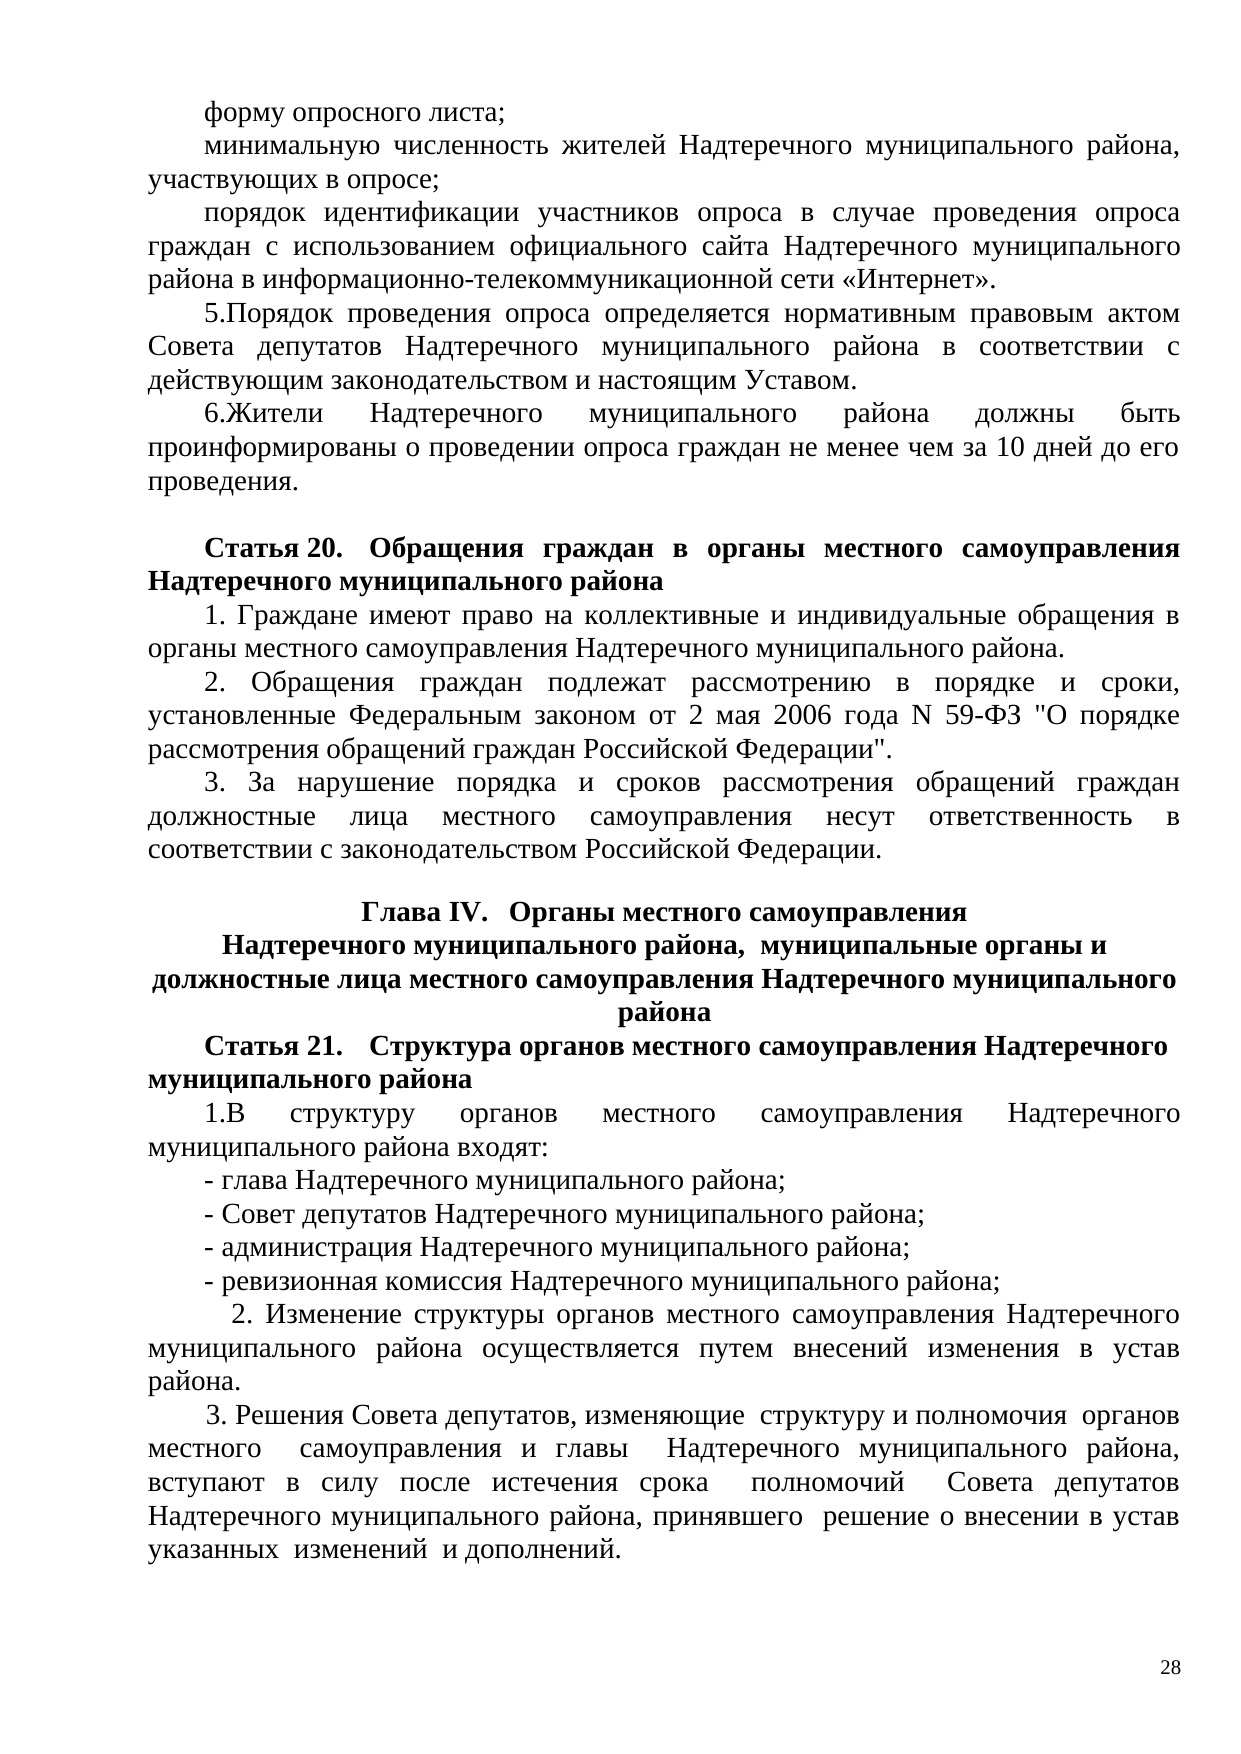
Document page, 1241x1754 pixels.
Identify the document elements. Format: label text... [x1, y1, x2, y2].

text минимальную численность жителей Надтеречного муниципального района, участвующих в опросе; [148, 127, 1181, 194]
text 5.Порядок проведения опроса определяется нормативным правовым актом Совета депутатов Надтеречного муниципального района в соответствии с действующим законодательством и настоящим Уставом. [148, 295, 1181, 396]
list Совет депутатов Надтеречного муниципального района; [148, 1196, 1181, 1229]
subtitle Статья 21. Структура органов местного самоуправления Надтеречного муниципального района [148, 1028, 1181, 1095]
text 6.Жители Надтеречного муниципального района должны быть проинформированы о проведении опроса граждан не менее чем за 10 дней до его проведения. [148, 396, 1181, 496]
text 3. Решения Совета депутатов, изменяющие структуру и полномочия органов местного самоуправления и главы Надтеречного муниципального района, вступают в силу после истечения срока полномочий Совета депутатов Надтеречного муниципального района, принявшего решение о внесении в устав указанных изменений и дополнений. [148, 1397, 1181, 1565]
text 1.В структуру органов местного самоуправления Надтеречного муниципального района входят: [148, 1095, 1181, 1162]
text 2. Изменение структуры органов местного самоуправления Надтеречного муниципального района осуществляется путем внесений изменения в устав района. [148, 1296, 1181, 1397]
list ревизионная комиссия Надтеречного муниципального района; [148, 1263, 1181, 1296]
text Статья 20. Обращения граждан в органы местного самоуправления Надтеречного муниципального района [148, 530, 1181, 597]
list администрация Надтеречного муниципального района; [148, 1229, 1181, 1263]
text 3. За нарушение порядка и сроков рассмотрения обращений граждан должностные лица местного самоуправления несут ответственность в соответствии с законодательством Российской Федерации. [148, 764, 1181, 865]
text Глава IV. Органы местного самоуправления [148, 894, 1181, 927]
text форму опросного листа; [148, 94, 1181, 127]
text 1. Граждане имеют право на коллективные и индивидуальные обращения в органы местного самоуправления Надтеречного муниципального района. [148, 597, 1181, 664]
list глава Надтеречного муниципального района; [148, 1162, 1181, 1196]
text 2. Обращения граждан подлежат рассмотрению в порядке и сроки, установленные Федеральным законом от 2 мая 2006 года N 59-ФЗ "О порядке рассмотрения обращений граждан Российской Федерации". [148, 664, 1181, 764]
text порядок идентификации участников опроса в случае проведения опроса граждан с использованием официального сайта Надтеречного муниципального района в информационно-телекоммуникационной сети «Интернет». [148, 194, 1181, 295]
text Надтеречного муниципального района, муниципальные органы и должностные лица местного самоуправления Надтеречного муниципального района [148, 927, 1181, 1028]
